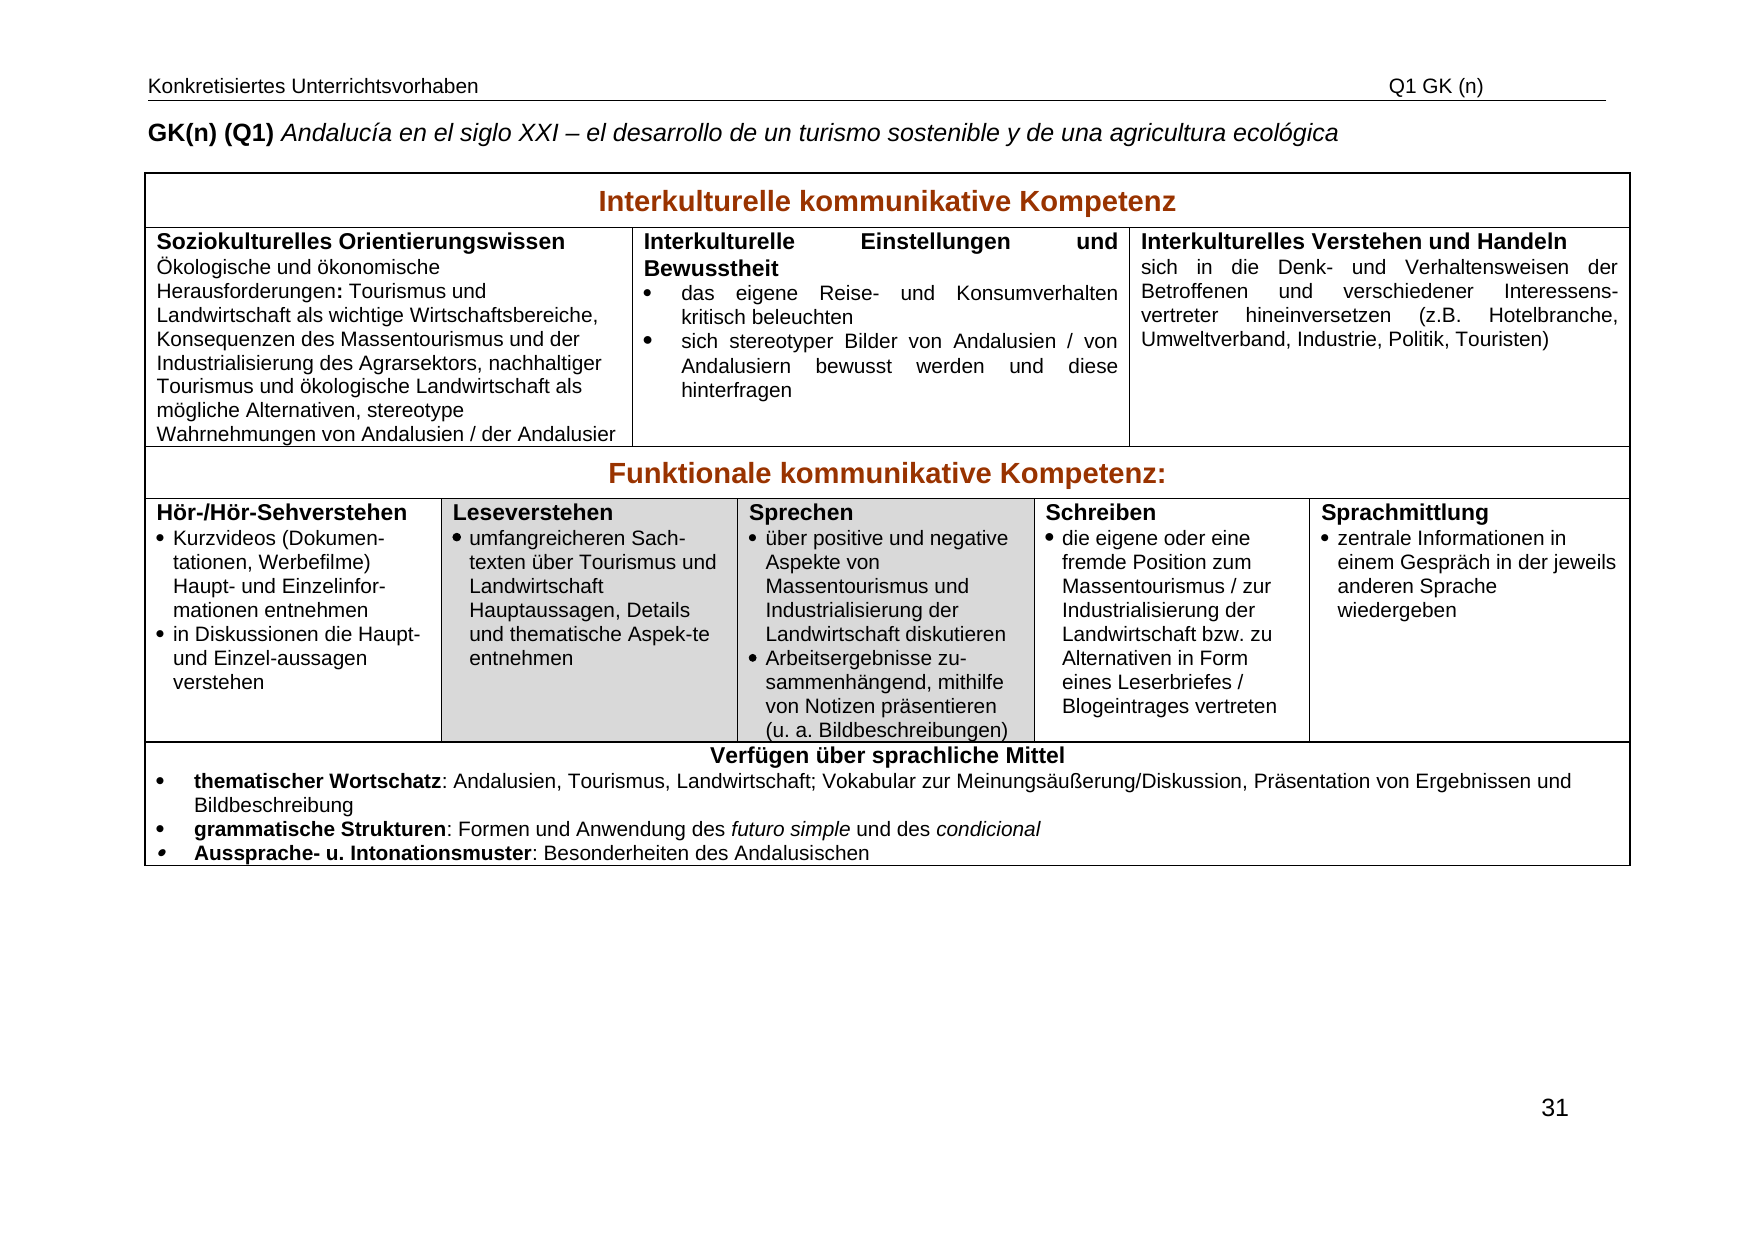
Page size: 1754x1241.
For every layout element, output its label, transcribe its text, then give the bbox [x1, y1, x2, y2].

subtitle GK(n) (Q1) Andalucía en el siglo XXI – el desarrollo de un turismo sostenible y de una agricultura ecológica [148, 118, 1606, 147]
table_header Interkulturelle kommunikative Kompetenz [146, 174, 1629, 227]
table_cell Interkulturelles Verstehen und Handeln sich in die Denk- und Verhaltensweisen der Betroffenen und verschiedener Interessens-vertreter hineinversetzen (z.B. Hotelbranche, Umweltverband, Industrie, Politik, Touristen) [1130, 228, 1629, 446]
table_cell Leseverstehen umfangreicheren Sach-texten über Tourismus und Landwirtschaft Hauptaussagen, Details und thematische Aspek-te entnehmen [442, 499, 737, 741]
table_cell Sprachmittlung zentrale Informationen in einem Gespräch in der jeweils anderen Sprache wiedergeben [1310, 499, 1629, 741]
table_cell Interkulturelle Einstellungen und Bewusstheit das eigene Reise- und Konsumverhalten kritisch beleuchten sich stereotyper Bilder von Andalusien / von Andalusiern bewusst werden und diese hinterfragen [633, 228, 1129, 446]
table_cell Hör-/Hör-Sehverstehen Kurzvideos (Dokumen-tationen, Werbefilme) Haupt- und Einzelinfor-mationen entnehmen in Diskussionen die Haupt- und Einzel-aussagen verstehen [146, 499, 441, 741]
table_cell Verfügen über sprachliche Mittel thematischer Wortschatz: Andalusien, Tourismus, Landwirtschaft; Vokabular zur Meinungsäußerung/Diskussion, Präsentation von Ergebnissen und Bildbeschreibung grammatische Strukturen: Formen und Anwendung des futuro simple und des condicional Aussprache- u. Intonationsmuster: Besonderheiten des Andalusischen [146, 743, 1629, 865]
table_cell Soziokulturelles Orientierungswissen Ökologische und ökonomische Herausforderungen: Tourismus und Landwirtschaft als wichtige Wirtschaftsbereiche, Konsequenzen des Massentourismus und der Industrialisierung des Agrarsektors, nachhaltiger Tourismus und ökologische Landwirtschaft als mögliche Alternativen, stereotype Wahrnehmungen von Andalusien / der Andalusier [146, 228, 632, 446]
table_cell Funktionale kommunikative Kompetenz: [146, 447, 1629, 498]
table_cell Sprechen über positive und negative Aspekte von Massentourismus und Industrialisierung der Landwirtschaft diskutieren Arbeitsergebnisse zu-sammenhängend, mithilfe von Notizen präsentieren (u. a. Bildbeschreibungen) [738, 499, 1034, 741]
table_cell Schreiben die eigene oder eine fremde Position zum Massentourismus / zur Industrialisierung der Landwirtschaft bzw. zu Alternativen in Form eines Leserbriefes / Blogeintrages vertreten [1035, 499, 1309, 741]
